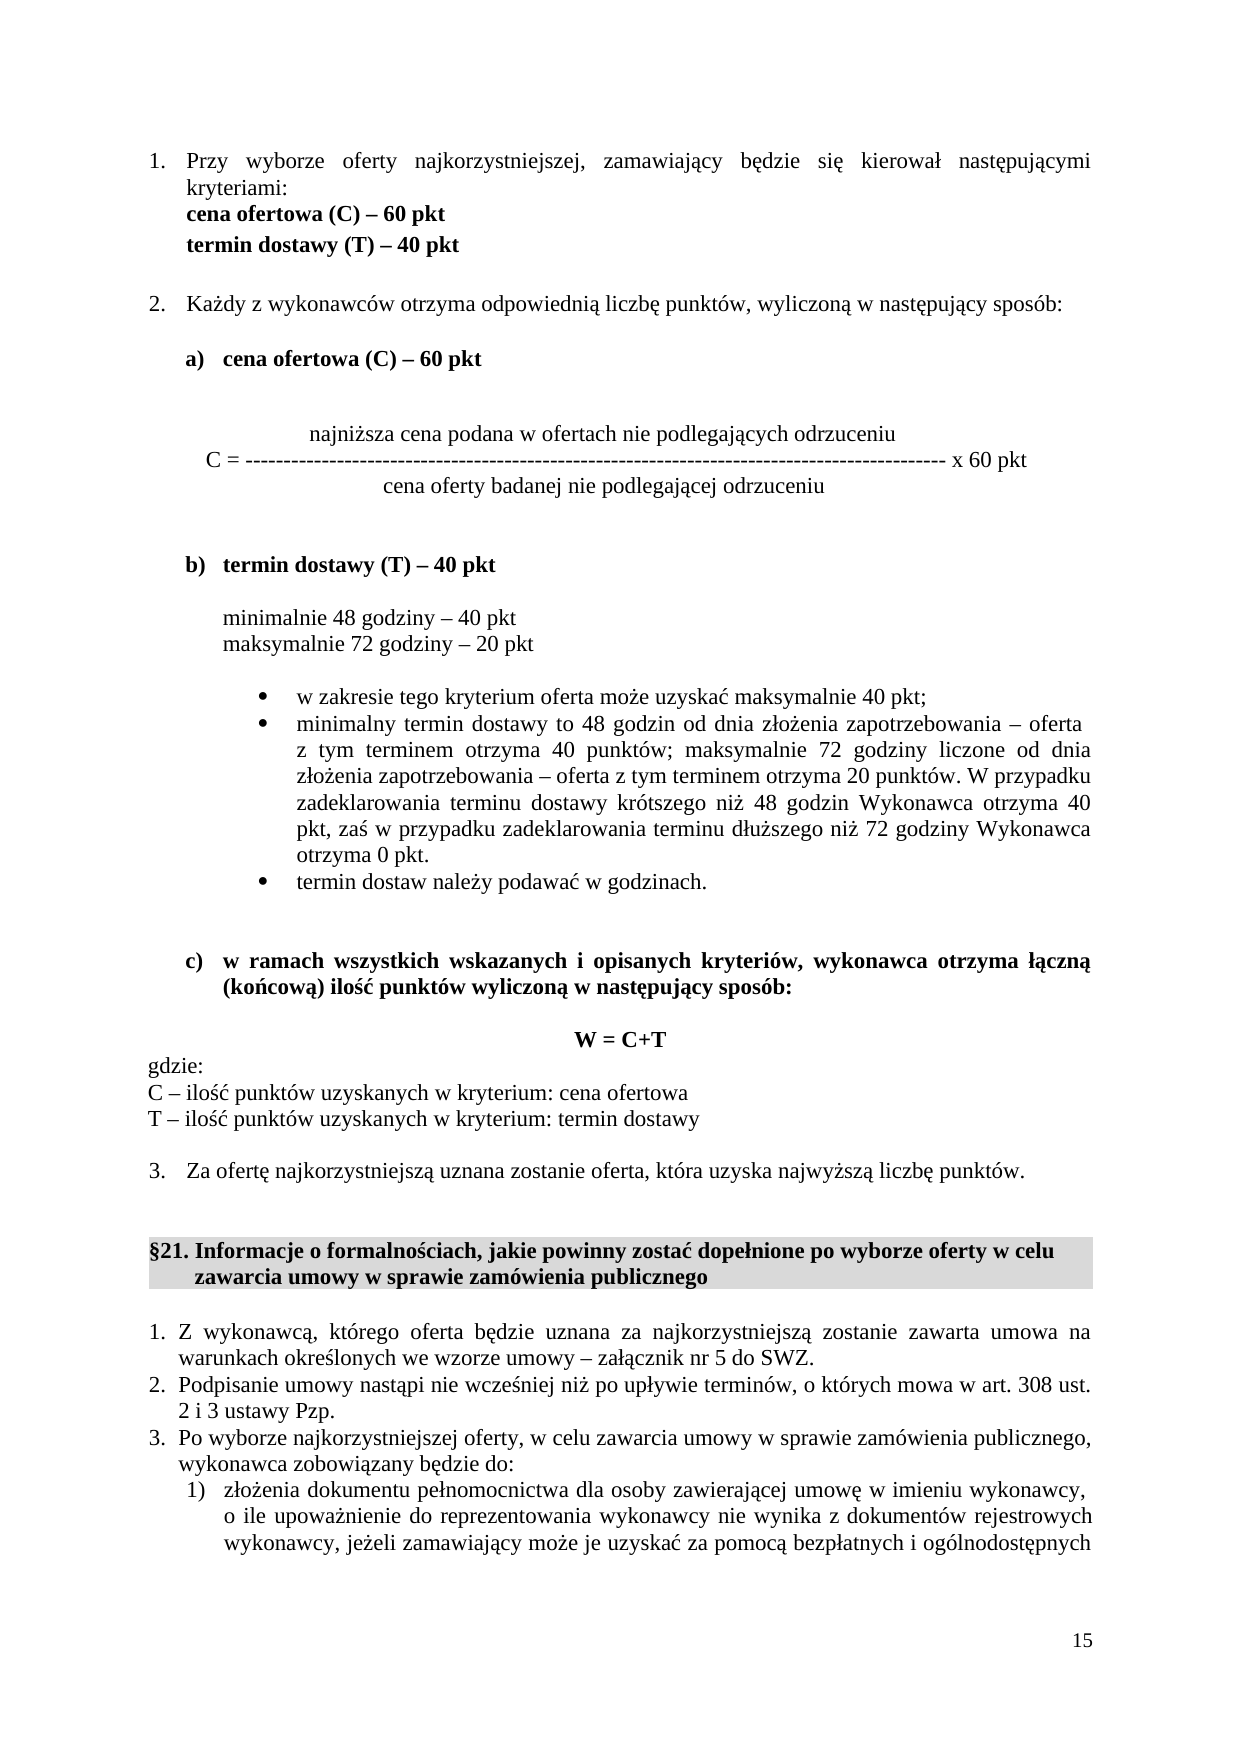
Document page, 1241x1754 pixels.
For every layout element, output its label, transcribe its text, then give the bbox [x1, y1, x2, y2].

list Po wyborze najkorzystniejszej oferty, w celu zawarcia umowy w sprawie zamówienia publicznego, wykonawca zobowiązany będzie do: [149, 1423, 1093, 1476]
text termin dostawy (T) – 40 pkt [186, 231, 1063, 257]
list Z wykonawcą, którego oferta będzie uznana za najkorzystniejszą zostanie zawarta umowa na warunkach określonych we wzorze umowy – załącznik nr 5 do SWZ. [149, 1318, 1093, 1371]
text cena oferty badanej nie podlegającej odrzuceniu [383, 472, 1063, 499]
list termin dostawy (T) – 40 pkt [185, 551, 1093, 578]
list cena ofertowa (C) – 60 pkt [185, 345, 1093, 372]
list minimalny termin dostawy to 48 godzin od dnia złożenia zapotrzebowania – oferta z tym terminem otrzyma 40 punktów; maksymalnie 72 godziny liczone od dnia złożenia zapotrzebowania – oferta z tym terminem otrzyma 20 punktów. W przypadku zadeklarowania terminu dostawy krótszego niż 48 godzin Wykonawca otrzyma 40 pkt, zaś w przypadku zadeklarowania terminu dłuższego niż 72 godziny Wykonawca otrzyma 0 pkt. [259, 709, 1093, 868]
text W = C+T [148, 1026, 1093, 1052]
text §21. Informacje o formalnościach, jakie powinny zostać dopełnione po wyborze oferty w celu zawarcia umowy w sprawie zamówienia publicznego [149, 1237, 1093, 1289]
list termin dostaw należy podawać w godzinach. [259, 868, 1093, 894]
text najniższa cena podana w ofertach nie podlegających odrzuceniu [309, 420, 1063, 446]
text gdzie: C – ilość punktów uzyskanych w kryterium: cena ofertowa [148, 1052, 1093, 1105]
text C = -------------------------------------------------------------------------------------------- x 60 pkt [206, 446, 1063, 472]
list w zakresie tego kryterium oferta może uzyskać maksymalnie 40 pkt; [259, 683, 1093, 709]
text T – ilość punktów uzyskanych w kryterium: termin dostawy [148, 1105, 1093, 1131]
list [186, 1476, 1093, 1555]
list maksymalnie 72 godziny – 20 pkt [223, 631, 1093, 657]
list w ramach wszystkich wskazanych i opisanych kryteriów, wykonawca otrzyma łączną (końcową) ilość punktów wyliczoną w następujący sposób: [185, 947, 1093, 999]
list Każdy z wykonawców otrzyma odpowiednią liczbę punktów, wyliczoną w następujący sposób: [149, 290, 1093, 316]
list Podpisanie umowy nastąpi nie wcześniej niż po upływie terminów, o których mowa w art. 308 ust. 2 i 3 ustawy Pzp. [149, 1371, 1093, 1423]
list minimalnie 48 godziny – 40 pkt [223, 604, 1093, 631]
list Za ofertę najkorzystniejszą uznana zostanie oferta, która uzyska najwyższą liczbę punktów. [149, 1158, 1093, 1184]
text cena ofertowa (C) – 60 pkt [186, 200, 1063, 227]
list Przy wyborze oferty najkorzystniejszej, zamawiający będzie się kierował następującymi kryteriami: [149, 148, 1093, 200]
